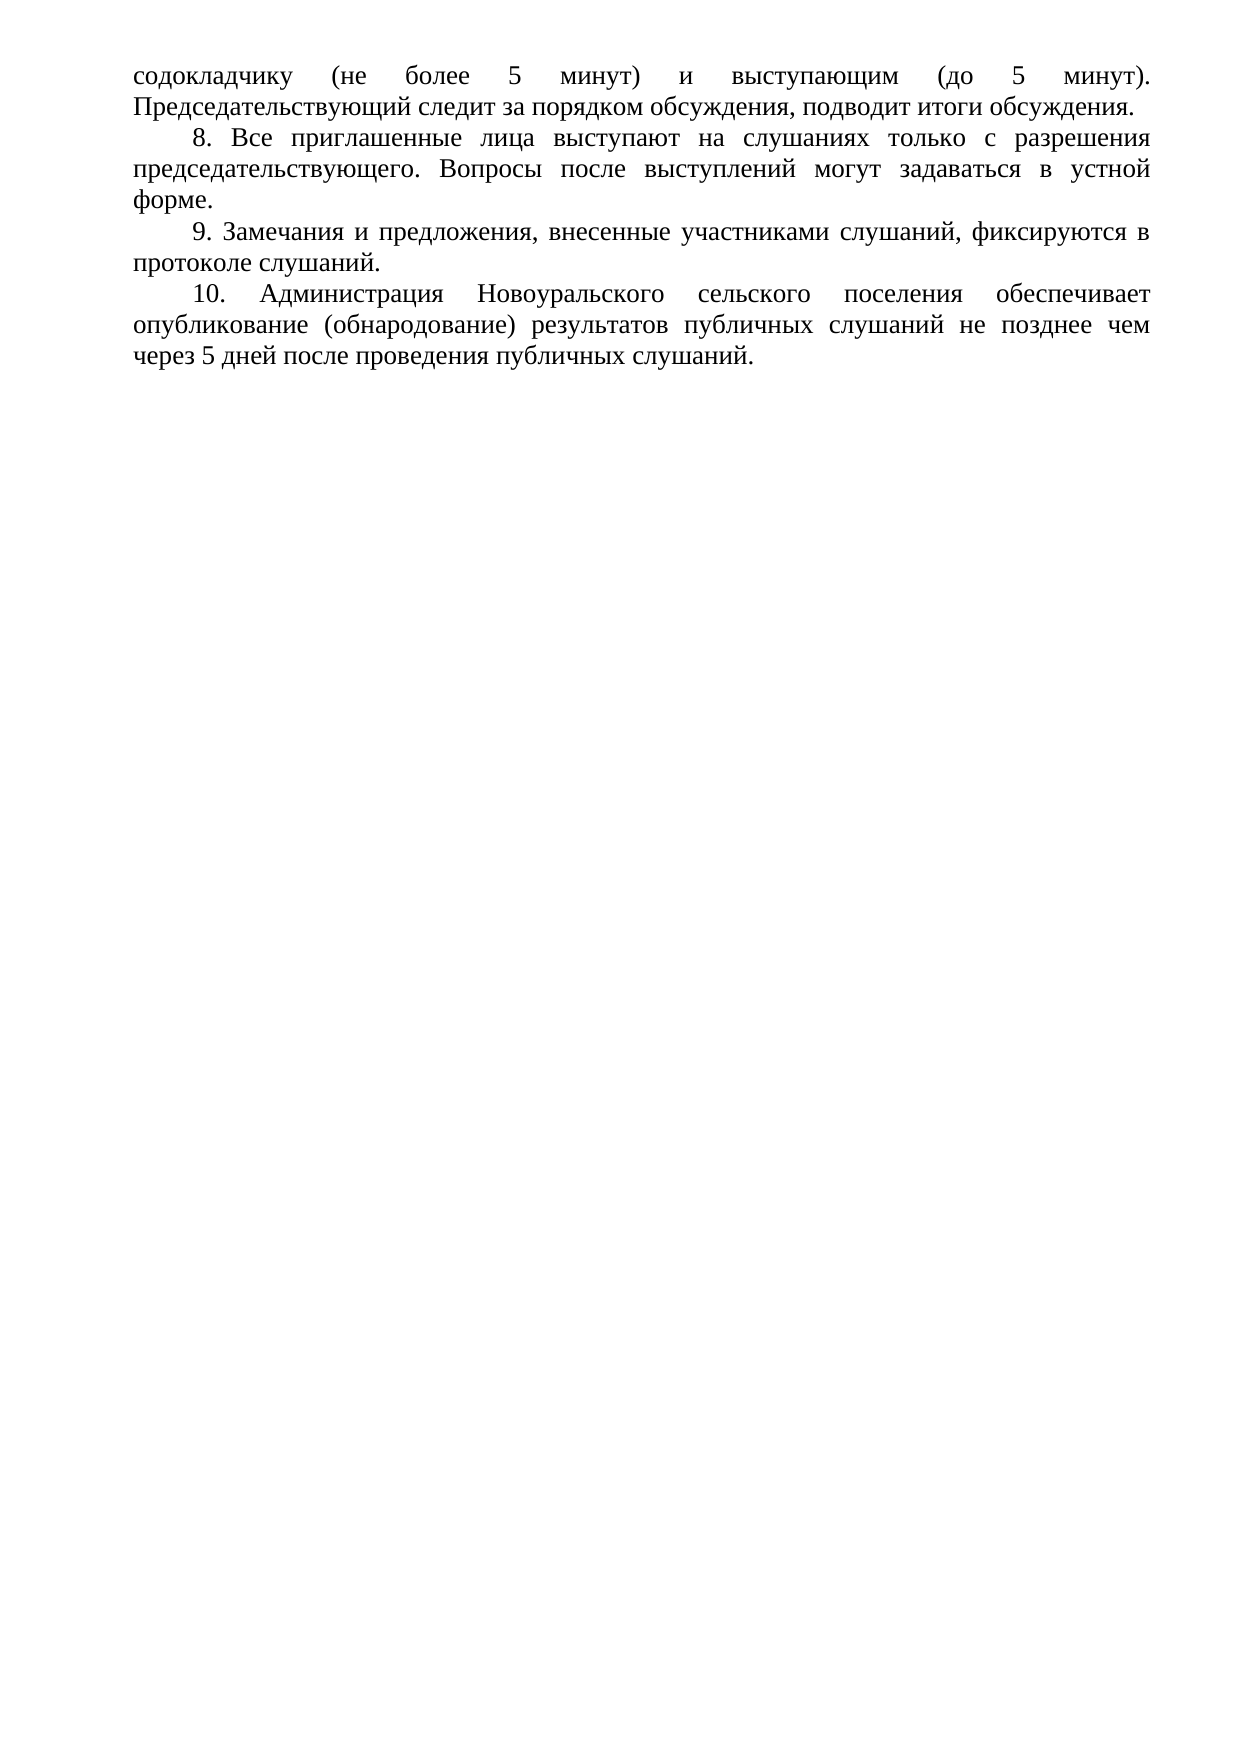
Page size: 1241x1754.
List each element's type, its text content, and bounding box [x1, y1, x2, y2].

text 9. Замечания и предложения, внесенные участниками слушаний, фиксируются в протоколе слушаний. [133, 215, 1152, 277]
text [133, 59, 1152, 121]
text 10. Администрация Новоуральского сельского поселения обеспечивает опубликование (обнародование) результатов публичных слушаний не позднее чем через 5 дней после проведения публичных слушаний. [133, 277, 1152, 371]
text 8. Все приглашенные лица выступают на слушаниях только с разрешения председательствующего. Вопросы после выступлений могут задаваться в устной форме. [133, 121, 1152, 215]
